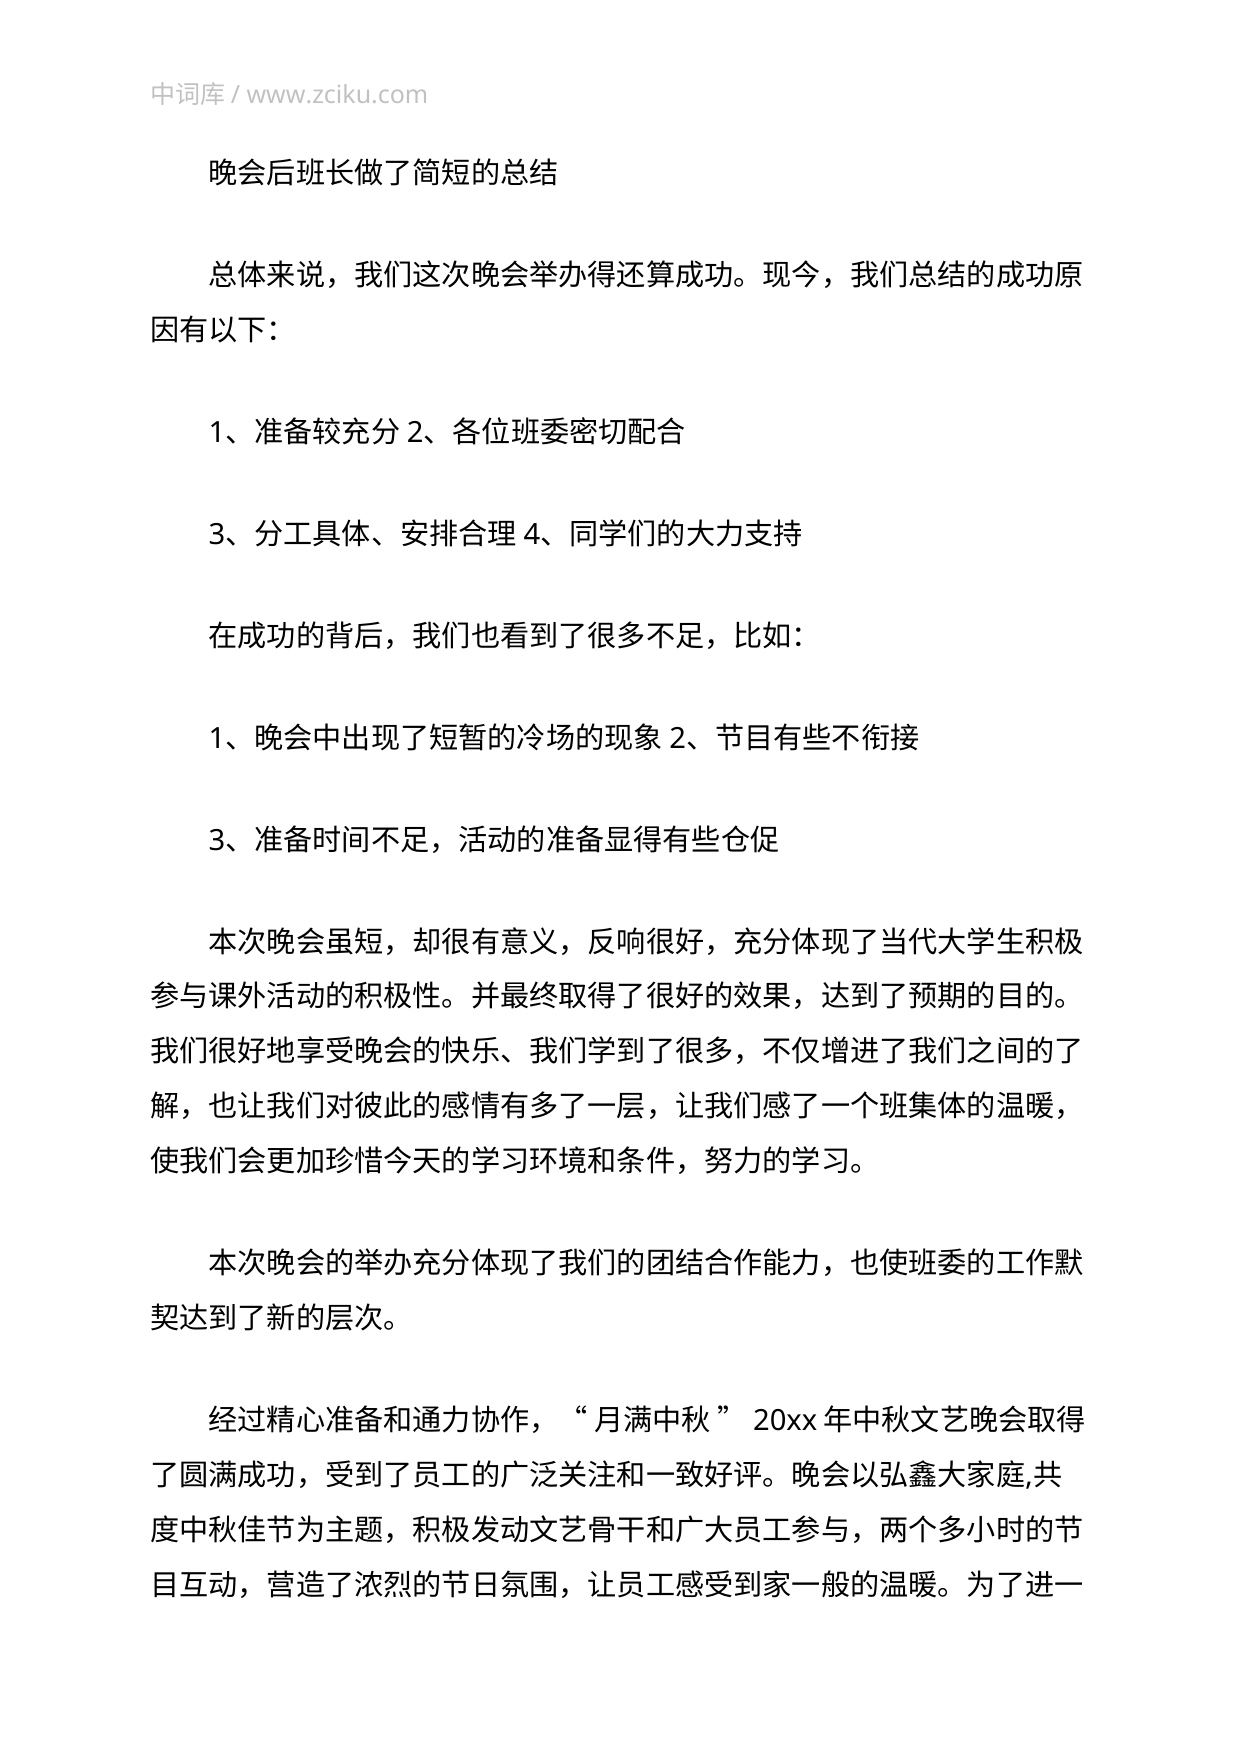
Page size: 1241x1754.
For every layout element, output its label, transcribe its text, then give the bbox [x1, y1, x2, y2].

text 总体来说，我们这次晚会举办得还算成功。现今，我们总结的成功原因有以下： [150, 252, 1090, 349]
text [150, 1396, 1090, 1603]
text 本次晚会虽短，却很有意义，反响很好，充分体现了当代大学生积极参与课外活动的积极性。并最终取得了很好的效果，达到了预期的目的。我们很好地享受晚会的快乐、我们学到了很多，不仅增进了我们之间的了解，也让我们对彼此的感情有多了一层，让我们感了一个班集体的温暖，使我们会更加珍惜今天的学习环境和条件，努力的学习。 [150, 918, 1090, 1180]
text 3、分工具体、安排合理 4、同学们的大力支持 [150, 510, 1090, 553]
text 本次晚会的举办充分体现了我们的团结合作能力，也使班委的工作默契达到了新的层次。 [150, 1239, 1090, 1337]
text 3、准备时间不足，活动的准备显得有些仓促 [150, 816, 1090, 858]
text 晚会后班长做了简短的总结 [150, 150, 1090, 192]
text 在成功的背后，我们也看到了很多不足，比如： [150, 612, 1090, 655]
text 1、晚会中出现了短暂的冷场的现象 2、节目有些不衔接 [150, 714, 1090, 757]
text 1、准备较充分 2、各位班委密切配合 [150, 408, 1090, 451]
